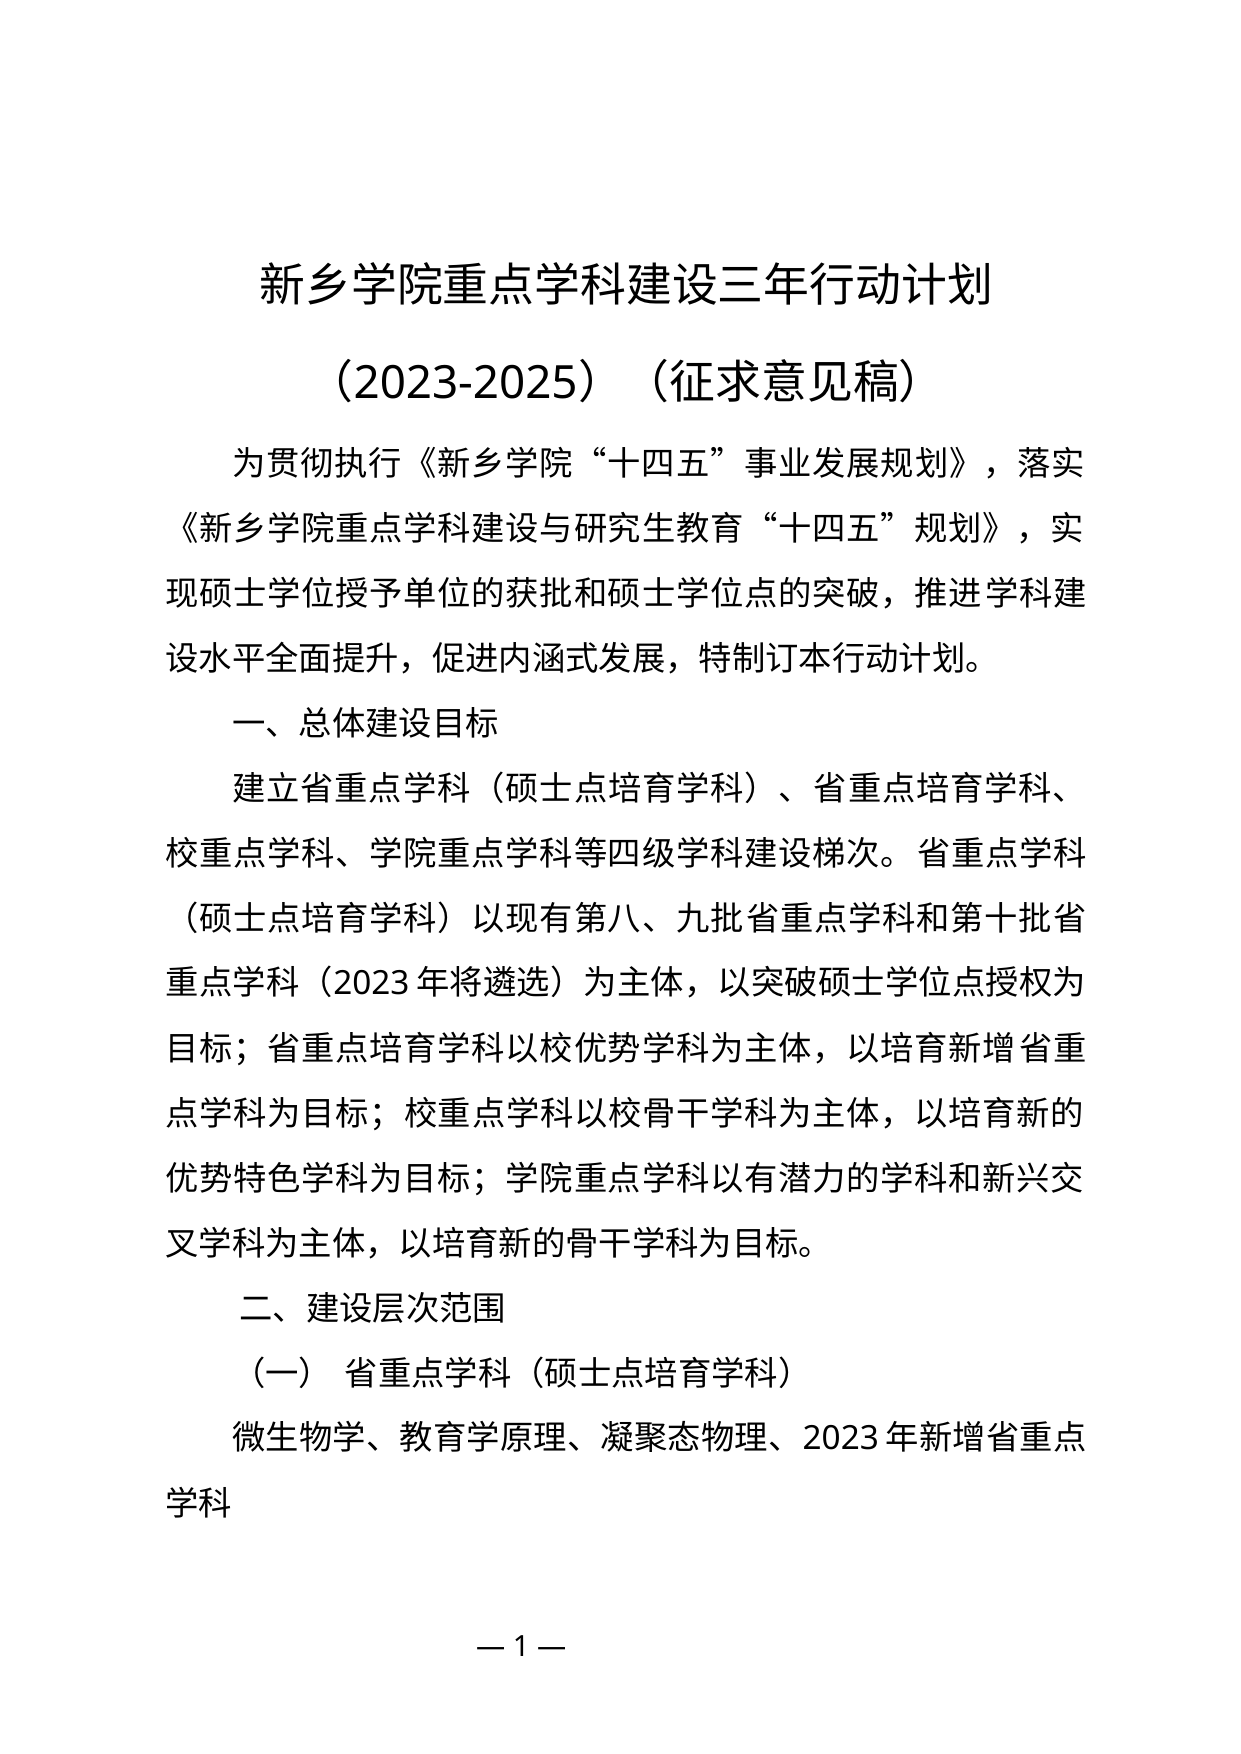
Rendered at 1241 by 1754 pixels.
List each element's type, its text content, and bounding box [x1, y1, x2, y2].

text 新乡学院重点学科建设三年行动计划 [165, 233, 1087, 330]
text （2023-2025）（征求意见稿） [165, 330, 1087, 428]
text 微生物学、教育学原理、凝聚态物理、2023年新增省重点学科 [165, 1403, 1087, 1533]
text 为贯彻执行《新乡学院“十四五”事业发展规划》，落实《新乡学院重点学科建设与研究生教育“十四五”规划》，实现硕士学位授予单位的获批和硕士学位点的突破，推进学科建设水平全面提升，促进内涵式发展，特制订本行动计划。 [165, 428, 1087, 688]
list 省重点学科（硕士点培育学科） [232, 1338, 1087, 1403]
list 建立省重点学科（硕士点培育学科）、省重点培育学科、校重点学科、学院重点学科等四级学科建设梯次。省重点学科（硕士点培育学科）以现有第八、九批省重点学科和第十批省重点学科（2023年将遴选）为主体，以突破硕士学位点授权为目标；省重点培育学科以校优势学科为主体，以培育新增省重点学科为目标；校重点学科以校骨干学科为主体，以培育新的优势特色学科为目标；学院重点学科以有潜力的学科和新兴交叉学科为主体，以培育新的骨干学科为目标。 [165, 753, 1087, 1273]
text 二、建设层次范围 [239, 1273, 1087, 1338]
text 一、总体建设目标 [165, 688, 1087, 753]
